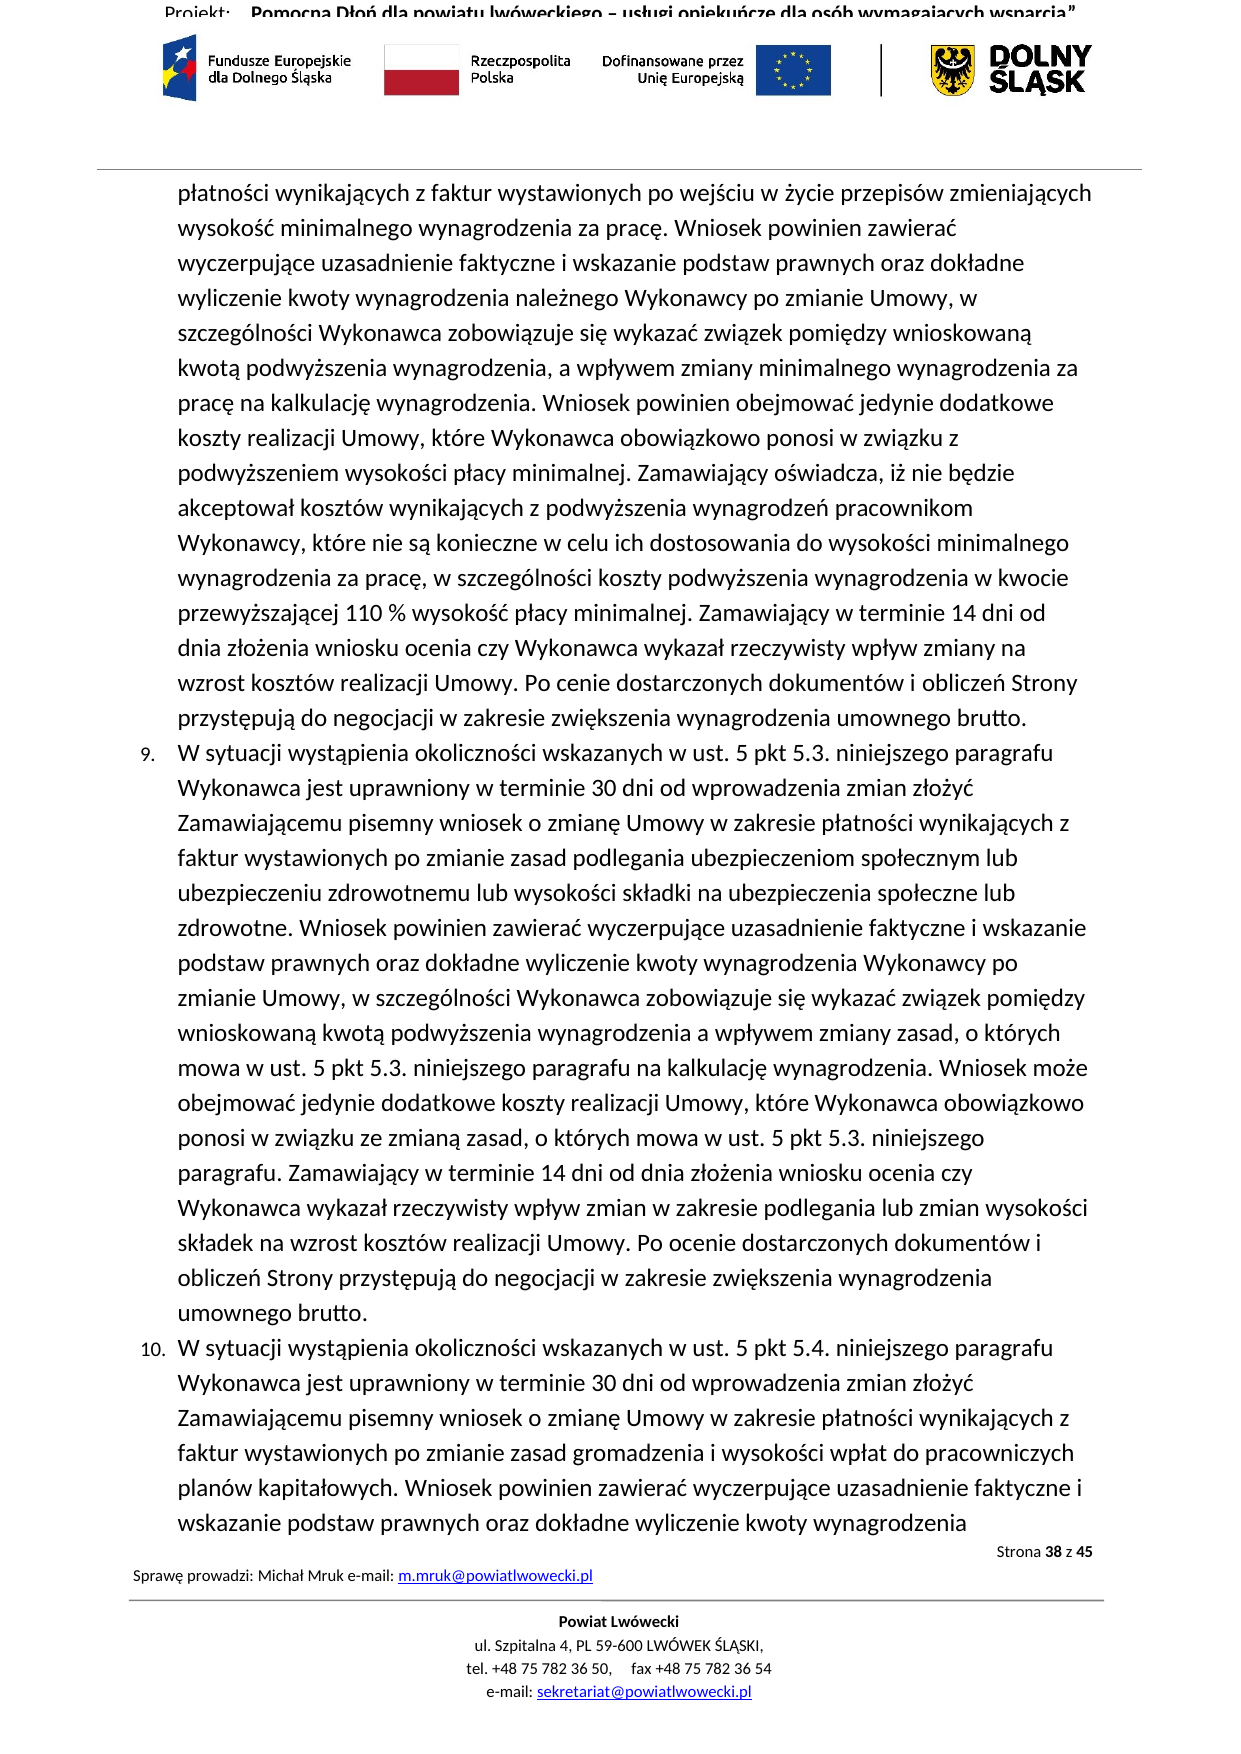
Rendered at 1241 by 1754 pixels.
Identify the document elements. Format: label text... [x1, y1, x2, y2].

picture [146, 17, 1092, 118]
list W sytuacji wystąpienia okoliczności wskazanych w ust. 5 pkt 5.3. niniejszego paragrafu Wykonawca jest uprawniony w terminie 30 dni od wprowadzenia zmian złożyć Zamawiającemu pisemny wniosek o zmianę Umowy w zakresie płatności wynikających z faktur wystawionych po zmianie zasad podlegania ubezpieczeniom społecznym lub ubezpieczeniu zdrowotnemu lub wysokości składki na ubezpieczenia społeczne lub zdrowotne. Wniosek powinien zawierać wyczerpujące uzasadnienie faktyczne i wskazanie podstaw prawnych oraz dokładne wyliczenie kwoty wynagrodzenia Wykonawcy po zmianie Umowy, w szczególności Wykonawca zobowiązuje się wykazać związek pomiędzy wnioskowaną kwotą podwyższenia wynagrodzenia a wpływem zmiany zasad, o których mowa w ust. 5 pkt 5.3. niniejszego paragrafu na kalkulację wynagrodzenia. Wniosek może obejmować jedynie dodatkowe koszty realizacji Umowy, które Wykonawca obowiązkowo ponosi w związku ze zmianą zasad, o których mowa w ust. 5 pkt 5.3. niniejszego paragrafu. Zamawiający w terminie 14 dni od dnia złożenia wniosku ocenia czy Wykonawca wykazał rzeczywisty wpływ zmian w zakresie podlegania lub zmian wysokości składek na wzrost kosztów realizacji Umowy. Po ocenie dostarczonych dokumentów i obliczeń Strony przystępują do negocjacji w zakresie zwiększenia wynagrodzenia umownego brutto. [140, 737, 1093, 1328]
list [140, 1332, 1093, 1538]
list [140, 177, 1093, 733]
